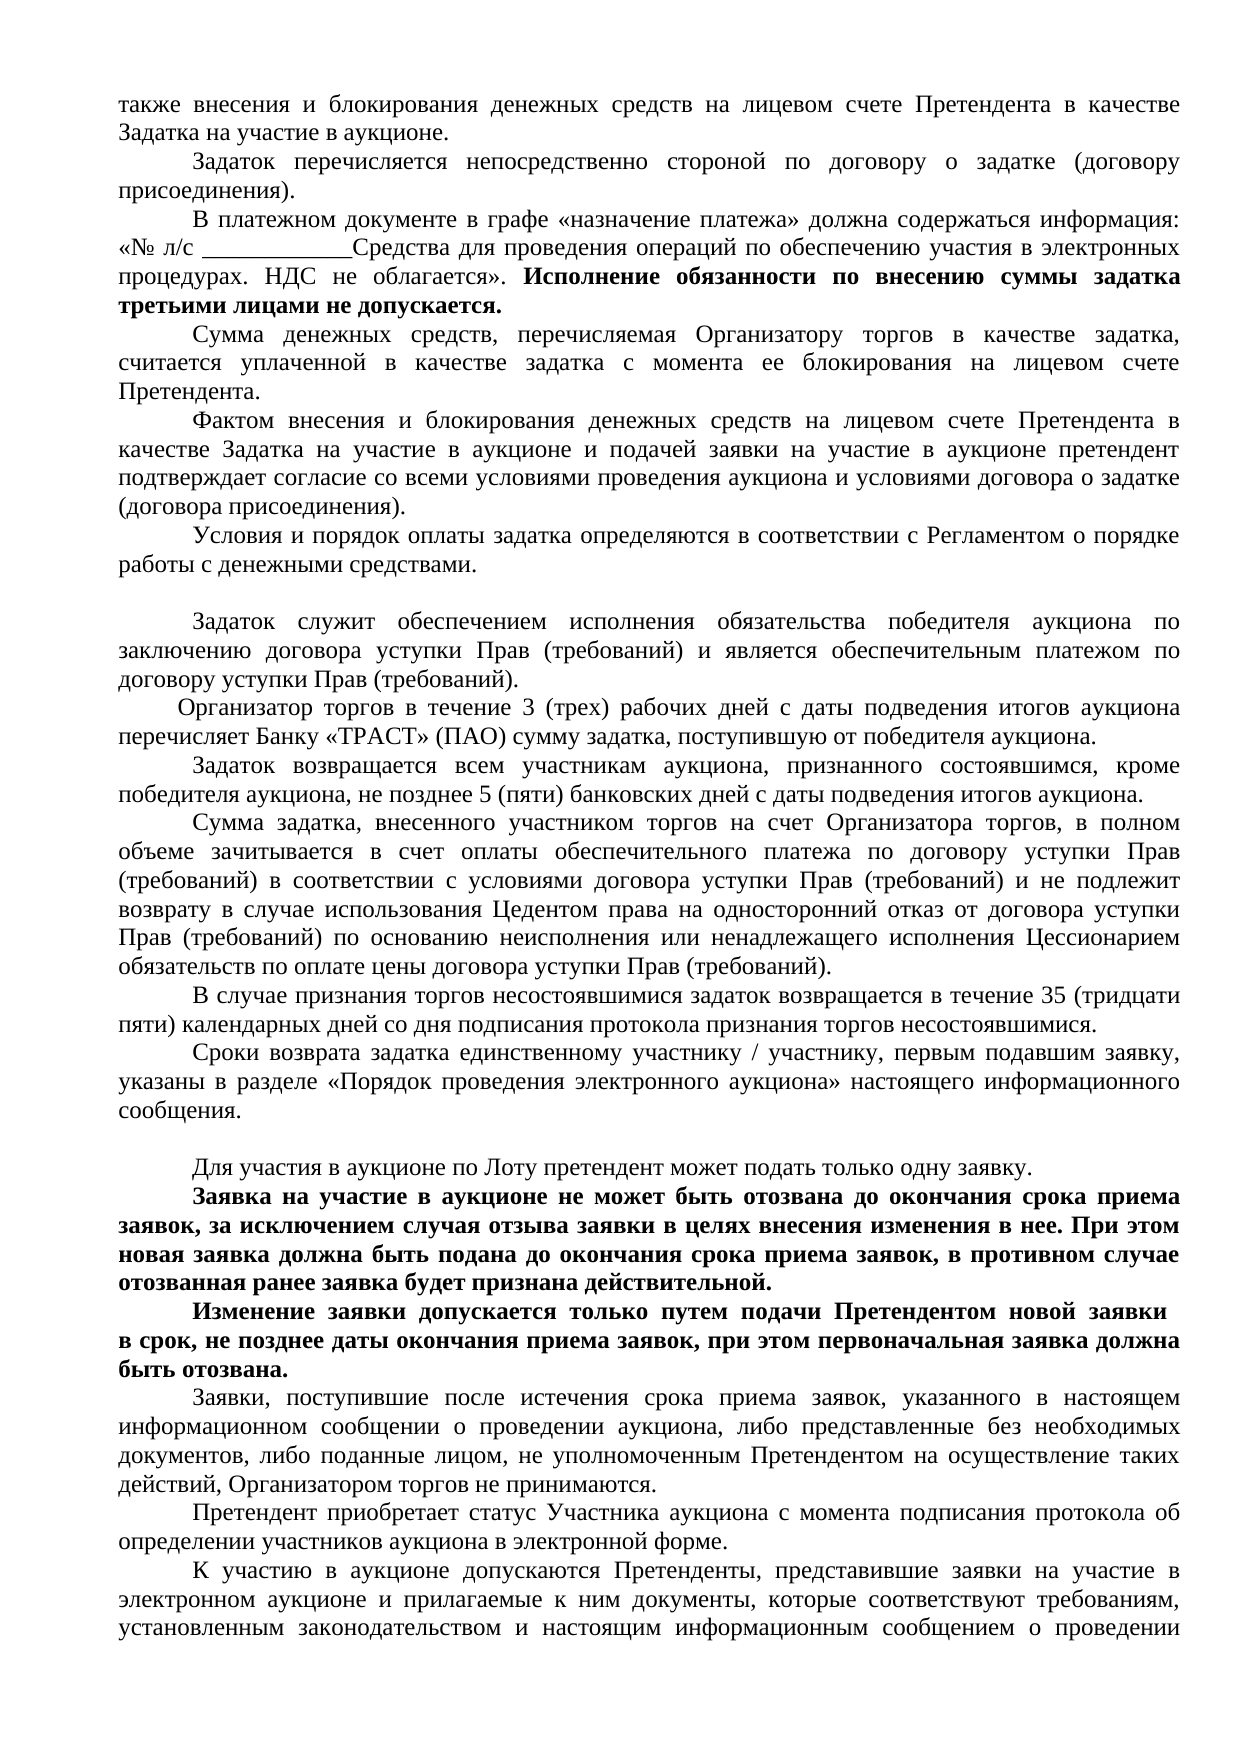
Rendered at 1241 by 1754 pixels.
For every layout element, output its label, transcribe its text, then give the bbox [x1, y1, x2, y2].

text В случае признания торгов несостоявшимися задаток возвращается в течение 35 (тридцати пяти) календарных дней со дня подписания протокола признания торгов несостоявшимися. [118, 980, 1181, 1037]
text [118, 1555, 1181, 1641]
text Задаток возвращается всем участникам аукциона, признанного состоявшимся, кроме победителя аукциона, не позднее 5 (пяти) банковских дней с даты подведения итогов аукциона. [118, 750, 1181, 807]
text Задаток перечисляется непосредственно стороной по договору о задатке (договору присоединения). [118, 146, 1181, 204]
text Заявка на участие в аукционе не может быть отозвана до окончания срока приема заявок, за исключением случая отзыва заявки в целях внесения изменения в нее. При этом новая заявка должна быть подана до окончания срока приема заявок, в противном случае отозванная ранее заявка будет признана действительной. [118, 1181, 1181, 1296]
text Условия и порядок оплаты задатка определяются в соответствии с Регламентом о порядке работы с денежными средствами. [118, 520, 1181, 577]
text Сумма задатка, внесенного участником торгов на счет Организатора торгов, в полном объеме зачитывается в счет оплаты обеспечительного платежа по договору уступки Прав (требований) в соответствии с условиями договора уступки Прав (требований) и не подлежит возврату в случае использования Цедентом права на односторонний отказ от договора уступки Прав (требований) по основанию неисполнения или ненадлежащего исполнения Цессионарием обязательств по оплате цены договора уступки Прав (требований). [118, 807, 1181, 980]
text Фактом внесения и блокирования денежных средств на лицевом счете Претендента в качестве Задатка на участие в аукционе и подачей заявки на участие в аукционе претендент подтверждает согласие со всеми условиями проведения аукциона и условиями договора о задатке (договора присоединения). [118, 405, 1181, 520]
text Претендент приобретает статус Участника аукциона с момента подписания протокола об определении участников аукциона в электронной форме. [118, 1497, 1181, 1555]
text Изменение заявки допускается только путем подачи Претендентом новой заявки в срок, не позднее даты окончания приема заявок, при этом первоначальная заявка должна быть отозвана. [118, 1296, 1181, 1382]
text В платежном документе в графе «назначение платежа» должна содержаться информация: «№ л/с ____________Средства для проведения операций по обеспечению участия в электронных процедурах. НДС не облагается». Исполнение обязанности по внесению суммы задатка третьими лицами не допускается. [118, 204, 1181, 319]
text Задаток служит обеспечением исполнения обязательства победителя аукциона по заключению договора уступки Прав (требований) и является обеспечительным платежом по договору уступки Прав (требований). [118, 606, 1181, 692]
text Сроки возврата задатка единственному участнику / участнику, первым подавшим заявку, указаны в разделе «Порядок проведения электронного аукциона» настоящего информационного сообщения. [118, 1037, 1181, 1124]
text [118, 89, 1181, 146]
text Для участия в аукционе по Лоту претендент может подать только одну заявку. [118, 1152, 1181, 1181]
text Сумма денежных средств, перечисляемая Организатору торгов в качестве задатка, считается уплаченной в качестве задатка с момента ее блокирования на лицевом счете Претендента. [118, 319, 1181, 405]
text Организатор торгов в течение 3 (трех) рабочих дней с даты подведения итогов аукциона перечисляет Банку «ТРАСТ» (ПАО) сумму задатка, поступившую от победителя аукциона. [118, 692, 1181, 750]
text Заявки, поступившие после истечения срока приема заявок, указанного в настоящем информационном сообщении о проведении аукциона, либо представленные без необходимых документов, либо поданные лицом, не уполномоченным Претендентом на осуществление таких действий, Организатором торгов не принимаются. [118, 1382, 1181, 1497]
